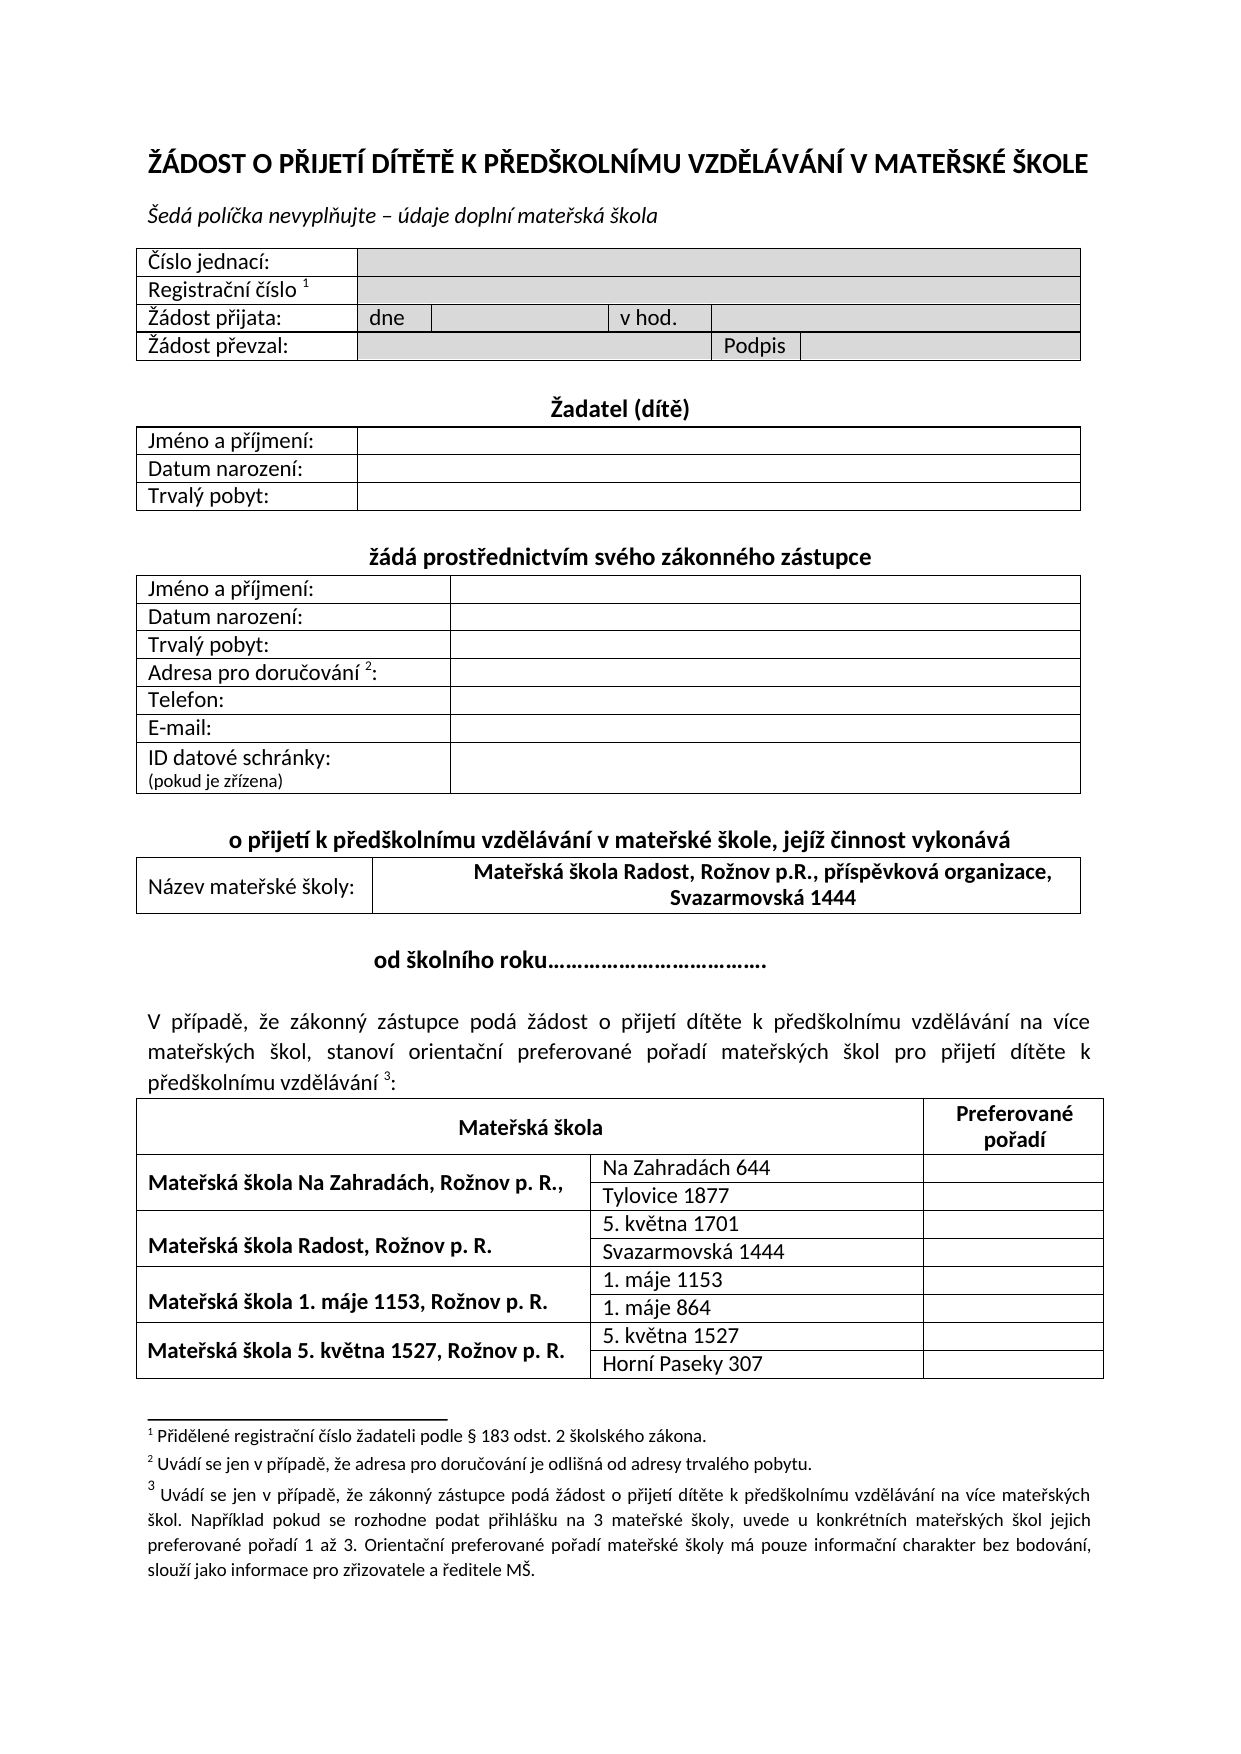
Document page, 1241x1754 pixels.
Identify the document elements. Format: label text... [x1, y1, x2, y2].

table_cell [451, 687, 1080, 714]
table_cell [712, 305, 1080, 331]
table_cell [358, 455, 1080, 482]
table_cell ID datové schránky: (pokud je zřízena) [137, 743, 450, 793]
table_cell dne [358, 305, 431, 331]
table_cell Svazarmovská 1444 [591, 1239, 923, 1266]
table_header Jméno a příjmení: [137, 428, 357, 454]
table_cell [924, 1351, 1103, 1377]
table_cell [451, 715, 1080, 742]
text od školního roku………………………………. [374, 944, 1117, 974]
text V případě, že zákonný zástupce podá žádost o přijetí dítěte k předškolnímu vzdělávání na více mateřských škol, stanoví orientační preferované pořadí mateřských škol pro přijetí dítěte k předškolnímu vzdělávání 3: [147, 1007, 1093, 1096]
title ŽÁDOST O PŘIJETÍ DÍTĚTĚ K PŘEDŠKOLNÍMU VZDĚLÁVÁNÍ V MATEŘSKÉ ŠKOLE [146, 146, 1091, 181]
table_cell Trvalý pobyt: [137, 631, 450, 658]
table_cell E-mail: [137, 715, 450, 742]
text Šedá políčka nevyplňujte – údaje doplní mateřská škola [147, 201, 1117, 229]
text 2 Uvádí se jen v případě, že adresa pro doručování je odlišná od adresy trvalého pobytu. [147, 1452, 1117, 1475]
table_cell [924, 1267, 1103, 1294]
table_cell Telefon: [137, 687, 450, 714]
table_cell Tylovice 1877 [591, 1183, 923, 1210]
table_cell [924, 1155, 1103, 1182]
table_cell Adresa pro doručování 2: [137, 659, 450, 686]
table_header Mateřská škola [137, 1099, 923, 1154]
table_header Číslo jednací: [137, 249, 357, 276]
table_header Mateřská škola Radost, Rožnov p.R., příspěvková organizace, Svazarmovská 1444 [373, 858, 1080, 913]
table_cell Horní Paseky 307 [591, 1351, 923, 1377]
table_cell Datum narození: [137, 455, 357, 482]
table_cell v hod. [609, 305, 711, 331]
table_cell Na Zahradách 644 [591, 1155, 923, 1182]
table_header Název mateřské školy: [137, 858, 372, 913]
table_header Jméno a příjmení: [137, 576, 450, 602]
table_cell [358, 333, 711, 359]
table_cell [924, 1183, 1103, 1210]
table_cell Mateřská škola 1. máje 1153, Rožnov p. R. [137, 1267, 590, 1322]
table_cell Mateřská škola 5. května 1527, Rožnov p. R. [137, 1323, 590, 1377]
table_cell [451, 659, 1080, 686]
table_cell [924, 1295, 1103, 1322]
table_cell [358, 483, 1080, 510]
table_cell Podpis [712, 333, 800, 359]
table_cell [924, 1211, 1103, 1238]
table_cell [451, 631, 1080, 658]
table_cell 5. května 1701 [591, 1211, 923, 1238]
table_cell 1. máje 864 [591, 1295, 923, 1322]
text žádá prostřednictvím svého zákonného zástupce [146, 541, 1095, 572]
table_cell Datum narození: [137, 604, 450, 630]
subtitle Žadatel (dítě) [146, 393, 1094, 424]
table_cell Žádost převzal: [137, 333, 357, 359]
table_header Preferované pořadí [924, 1099, 1103, 1154]
table_cell [451, 604, 1080, 630]
table_cell 1. máje 1153 [591, 1267, 923, 1294]
table_cell Žádost přijata: [137, 305, 357, 331]
table_cell Trvalý pobyt: [137, 483, 357, 510]
text 1 Přidělené registrační číslo žadateli podle § 183 odst. 2 školského zákona. [147, 1425, 1117, 1448]
table_cell Registrační číslo 1 [137, 277, 357, 303]
table_cell [358, 277, 1080, 303]
table_header [451, 576, 1080, 602]
table_cell [924, 1323, 1103, 1349]
text 3 Uvádí se jen v případě, že zákonný zástupce podá žádost o přijetí dítěte k předškolnímu vzdělávání na více mateřských škol. Například pokud se rozhodne podat přihlášku na 3 mateřské školy, uvede u konkrétních mateřských škol jejich preferované pořadí 1 až 3. Orientační preferované pořadí mateřské školy má pouze informační charakter bez bodování, slouží jako informace pro zřizovatele a ředitele MŠ. [147, 1477, 1093, 1581]
table_cell [924, 1239, 1103, 1266]
table_cell 5. května 1527 [591, 1323, 923, 1349]
text o přijetí k předškolnímu vzdělávání v mateřské škole, jejíž činnost vykonává [228, 824, 1117, 855]
table_cell Mateřská škola Na Zahradách, Rožnov p. R., [137, 1155, 590, 1210]
table_cell [432, 305, 608, 331]
table_header [358, 428, 1080, 454]
table_cell [801, 333, 1080, 359]
table_cell [451, 743, 1080, 793]
table_header [358, 249, 1080, 276]
table_cell Mateřská škola Radost, Rožnov p. R. [137, 1211, 590, 1266]
